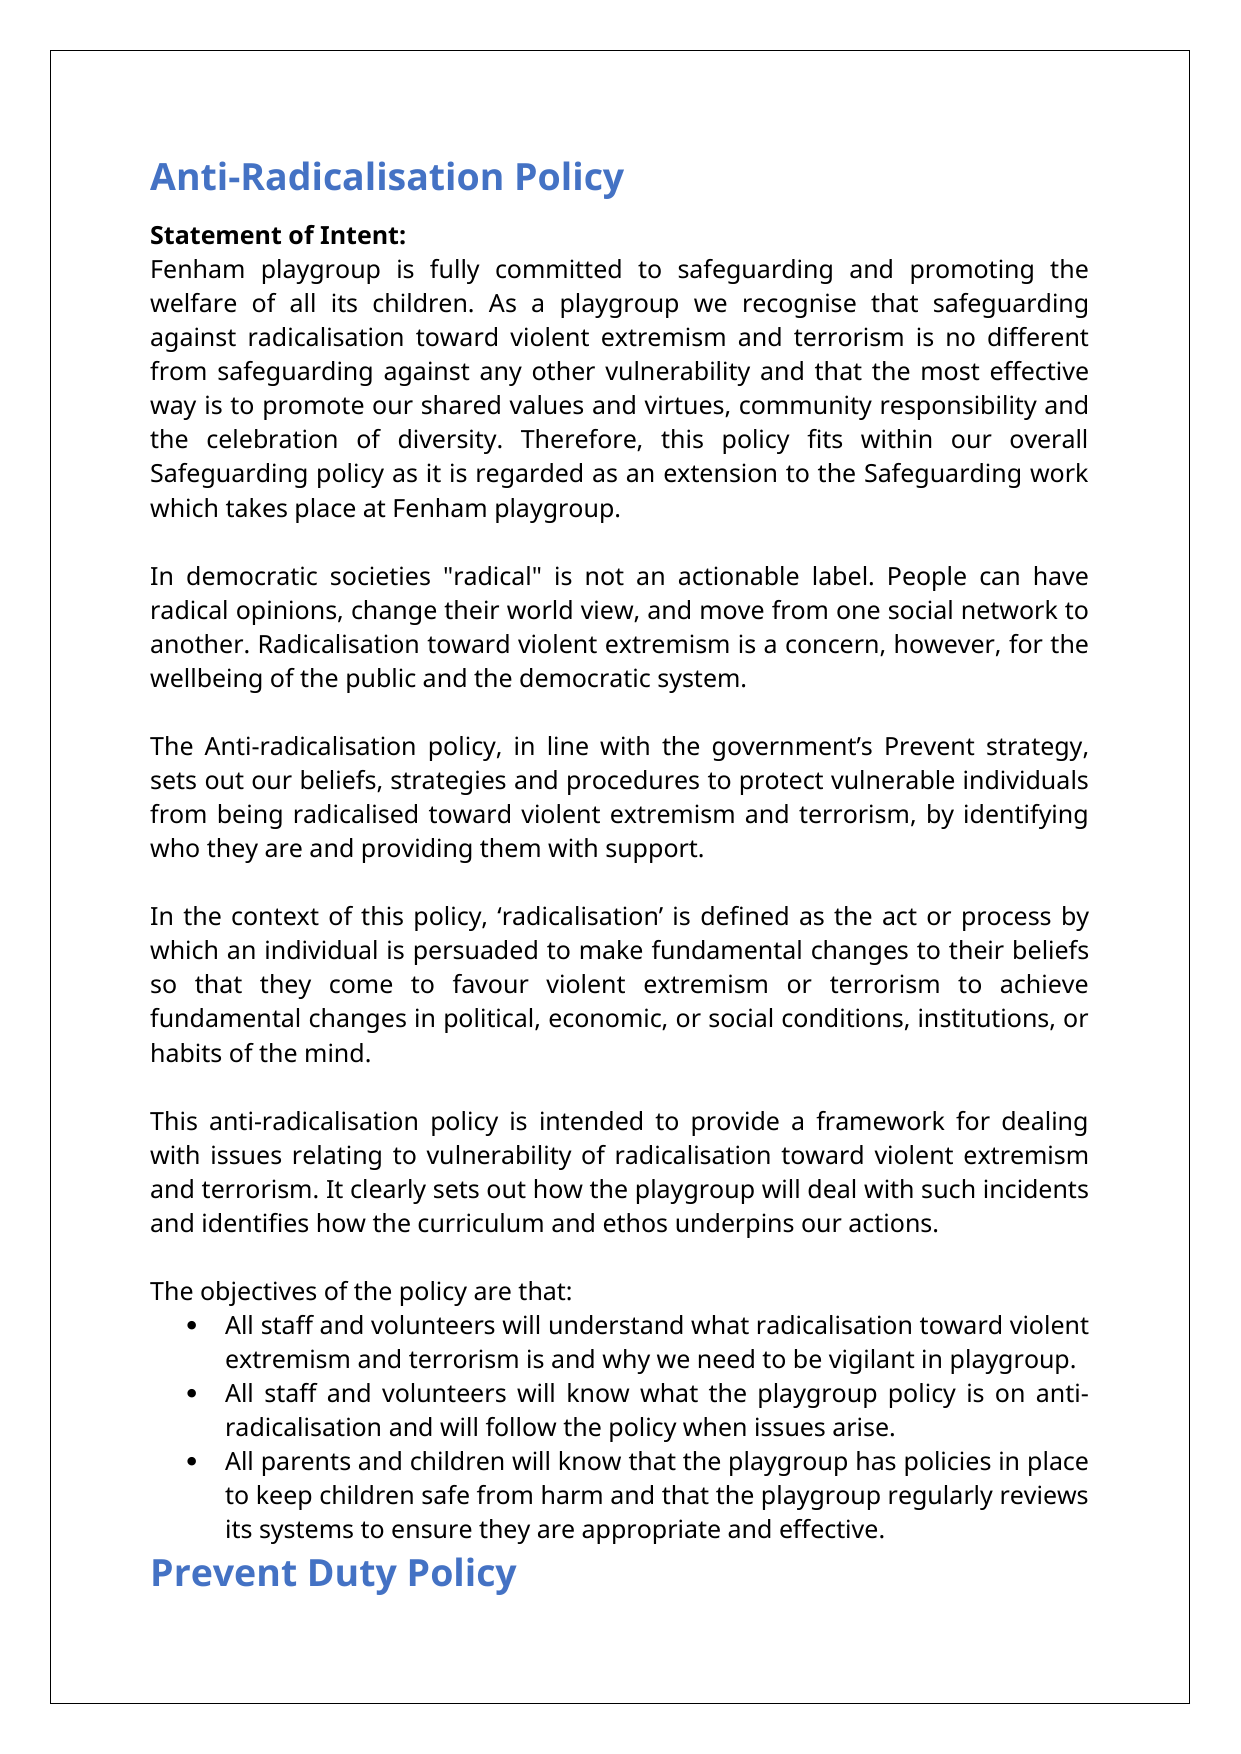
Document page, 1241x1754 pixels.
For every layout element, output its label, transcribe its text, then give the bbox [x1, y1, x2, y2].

text Anti-Radicalisation Policy [150, 150, 1090, 201]
text In democratic societies "radical" is not an actionable label. People can have radical opinions, change their world view, and move from one social network to another. Radicalisation toward violent extremism is a concern, however, for the wellbeing of the public and the democratic system. [150, 558, 1090, 694]
text In the context of this policy, ‘radicalisation’ is defined as the act or process by which an individual is persuaded to make fundamental changes to their beliefs so that they come to favour violent extremism or terrorism to achieve fundamental changes in political, economic, or social conditions, institutions, or habits of the mind. [150, 899, 1090, 1069]
text Fenham playgroup is fully committed to safeguarding and promoting the welfare of all its children. As a playgroup we recognise that safeguarding against radicalisation toward violent extremism and terrorism is no different from safeguarding against any other vulnerability and that the most effective way is to promote our shared values and virtues, community responsibility and the celebration of diversity. Therefore, this policy fits within our overall Safeguarding policy as it is regarded as an extension to the Safeguarding work which takes place at Fenham playgroup. [150, 252, 1090, 524]
text Prevent Duty Policy [150, 1546, 1090, 1597]
text The Anti-radicalisation policy, in line with the government’s Prevent strategy, sets out our beliefs, strategies and procedures to protect vulnerable individuals from being radicalised toward violent extremism and terrorism, by identifying who they are and providing them with support. [150, 729, 1090, 865]
list All staff and volunteers will know what the playgroup policy is on anti-radicalisation and will follow the policy when issues arise. [187, 1376, 1090, 1444]
text This anti-radicalisation policy is intended to provide a framework for dealing with issues relating to vulnerability of radicalisation toward violent extremism and terrorism. It clearly sets out how the playgroup will deal with such incidents and identifies how the curriculum and ethos underpins our actions. [150, 1103, 1090, 1239]
list All staff and volunteers will understand what radicalisation toward violent extremism and terrorism is and why we need to be vigilant in playgroup. [187, 1308, 1090, 1376]
text The objectives of the policy are that: [150, 1274, 1090, 1308]
list All parents and children will know that the playgroup has policies in place to keep children safe from harm and that the playgroup regularly reviews its systems to ensure they are appropriate and effective. [187, 1444, 1090, 1546]
text Statement of Intent: [150, 218, 1090, 252]
